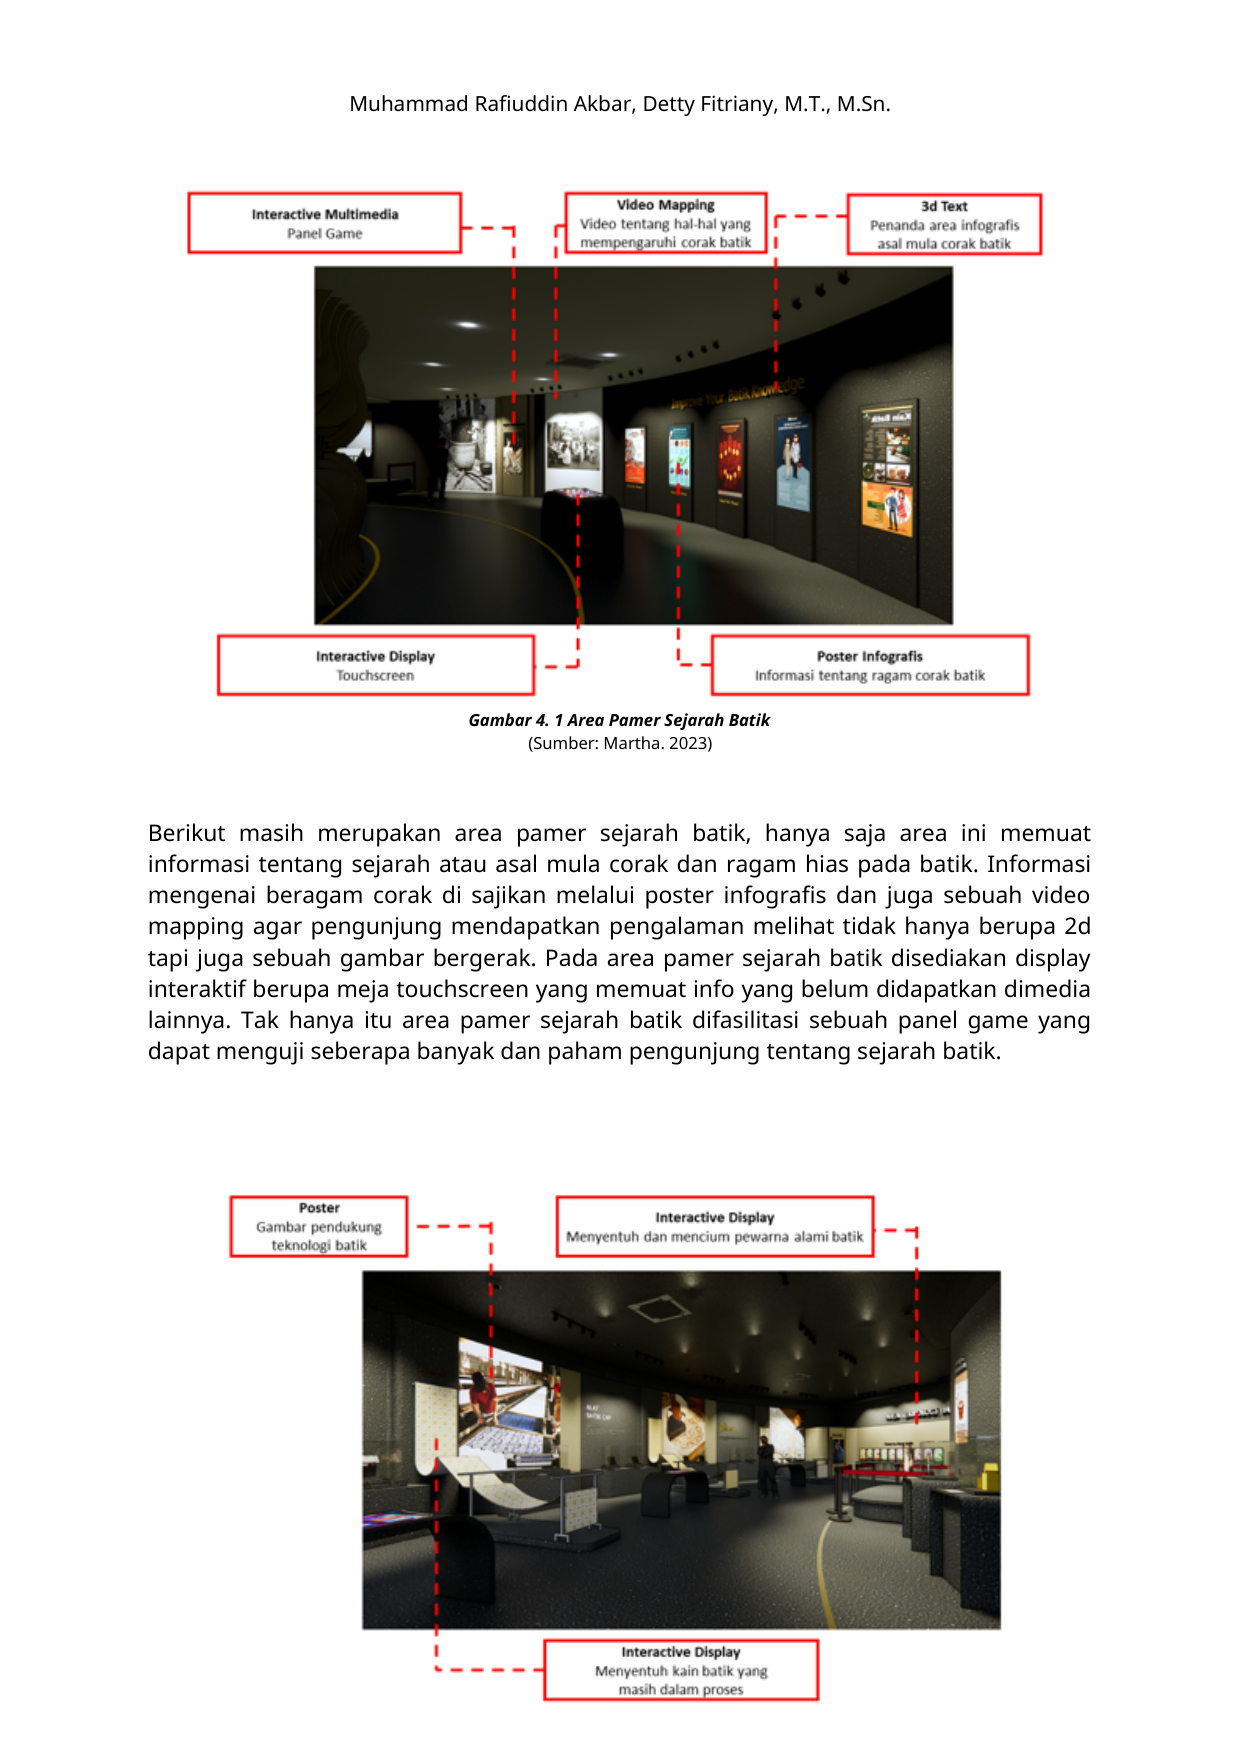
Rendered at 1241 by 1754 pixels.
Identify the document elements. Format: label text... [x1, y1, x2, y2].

text Berikut masih merupakan area pamer sejarah batik, hanya saja area ini memuat informasi tentang sejarah atau asal mula corak dan ragam hias pada batik. Informasi mengenai beragam corak di sajikan melalui poster infografis dan juga sebuah video mapping agar pengunjung mendapatkan pengalaman melihat tidak hanya berupa 2d tapi juga sebuah gambar bergerak. Pada area pamer sejarah batik disediakan display interaktif berupa meja touchscreen yang memuat info yang belum didapatkan dimedia lainnya. Tak hanya itu area pamer sejarah batik difasilitasi sebuah panel game yang dapat menguji seberapa banyak dan paham pengunjung tentang sejarah batik. [148, 817, 1092, 1067]
picture [209, 1183, 1031, 1715]
picture [183, 177, 1057, 709]
text (Sumber: Martha. 2023) [148, 731, 1092, 754]
